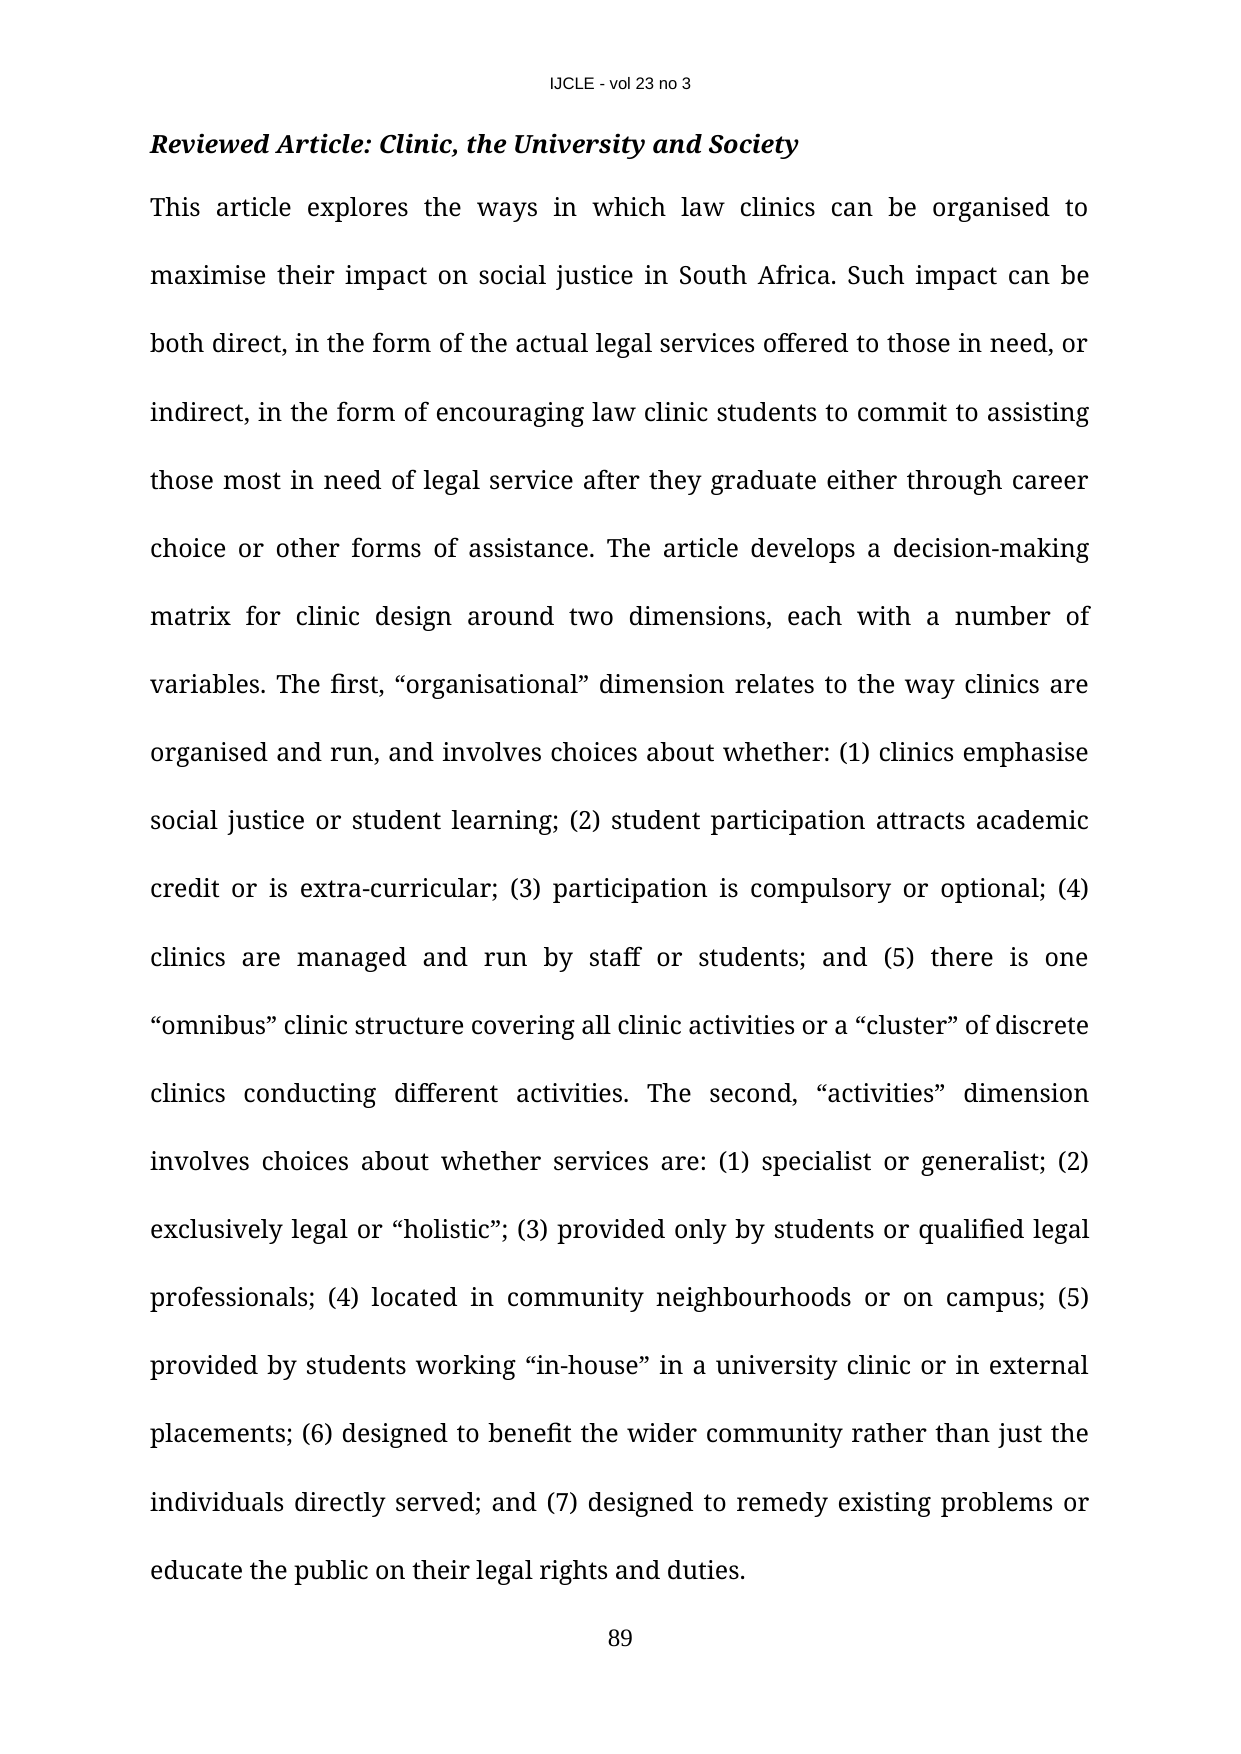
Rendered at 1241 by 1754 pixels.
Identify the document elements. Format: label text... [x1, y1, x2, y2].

text This article explores the ways in which law clinics can be organised to maximise their impact on social justice in South Africa. Such impact can be both direct, in the form of the actual legal services offered to those in need, or indirect, in the form of encouraging law clinic students to commit to assisting those most in need of legal service after they graduate either through career choice or other forms of assistance. The article develops a decision-making matrix for clinic design around two dimensions, each with a number of variables. The first, “organisational” dimension relates to the way clinics are organised and run, and involves choices about whether: (1) clinics emphasise social justice or student learning; (2) student participation attracts academic credit or is extra-curricular; (3) participation is compulsory or optional; (4) clinics are managed and run by staff or students; and (5) there is one “omnibus” clinic structure covering all clinic activities or a “cluster” of discrete clinics conducting different activities. The second, “activities” dimension involves choices about whether services are: (1) specialist or generalist; (2) exclusively legal or “holistic”; (3) provided only by students or qualified legal professionals; (4) located in community neighbourhoods or on campus; (5) provided by students working “in-house” in a university clinic or in external placements; (6) designed to benefit the wider community rather than just the individuals directly served; and (7) designed to remedy existing problems or educate the public on their legal rights and duties. [150, 190, 1090, 1586]
